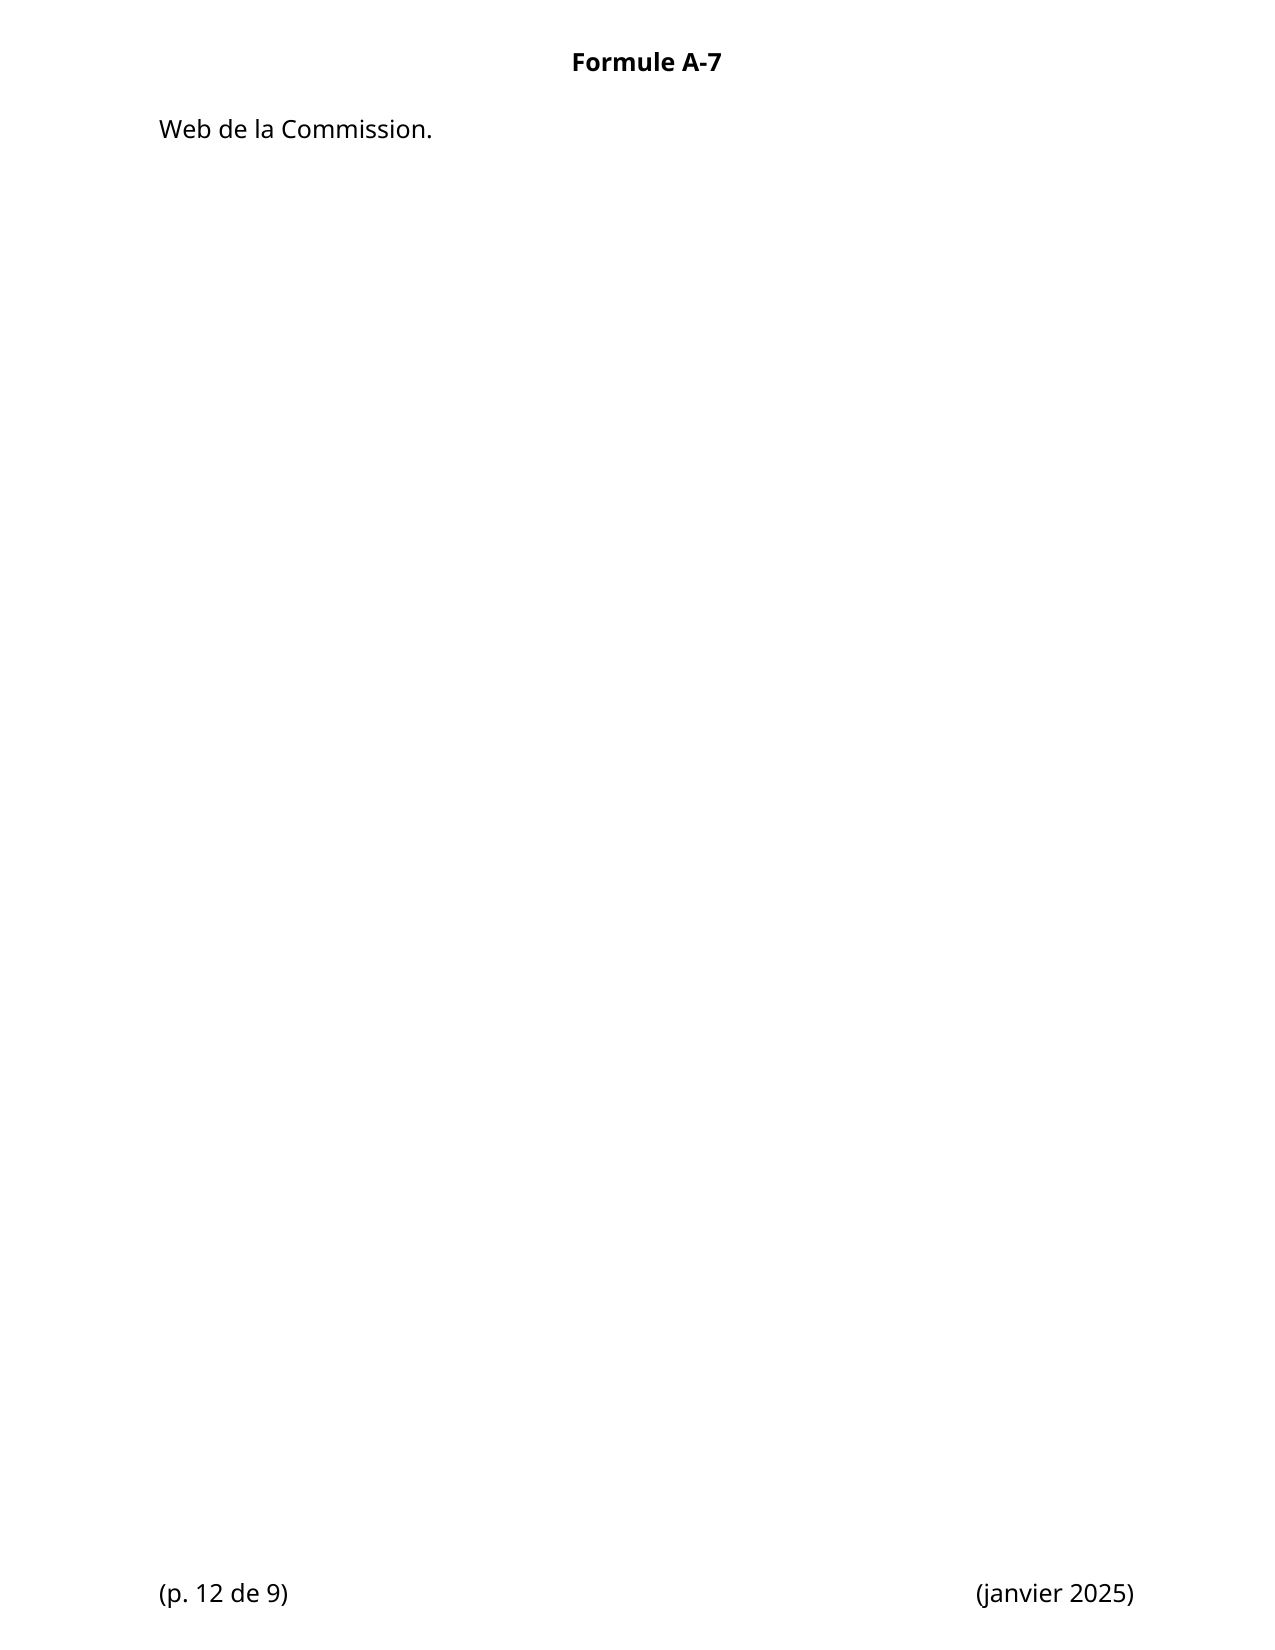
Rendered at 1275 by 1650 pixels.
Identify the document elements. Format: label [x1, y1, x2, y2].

text [159, 112, 1134, 146]
